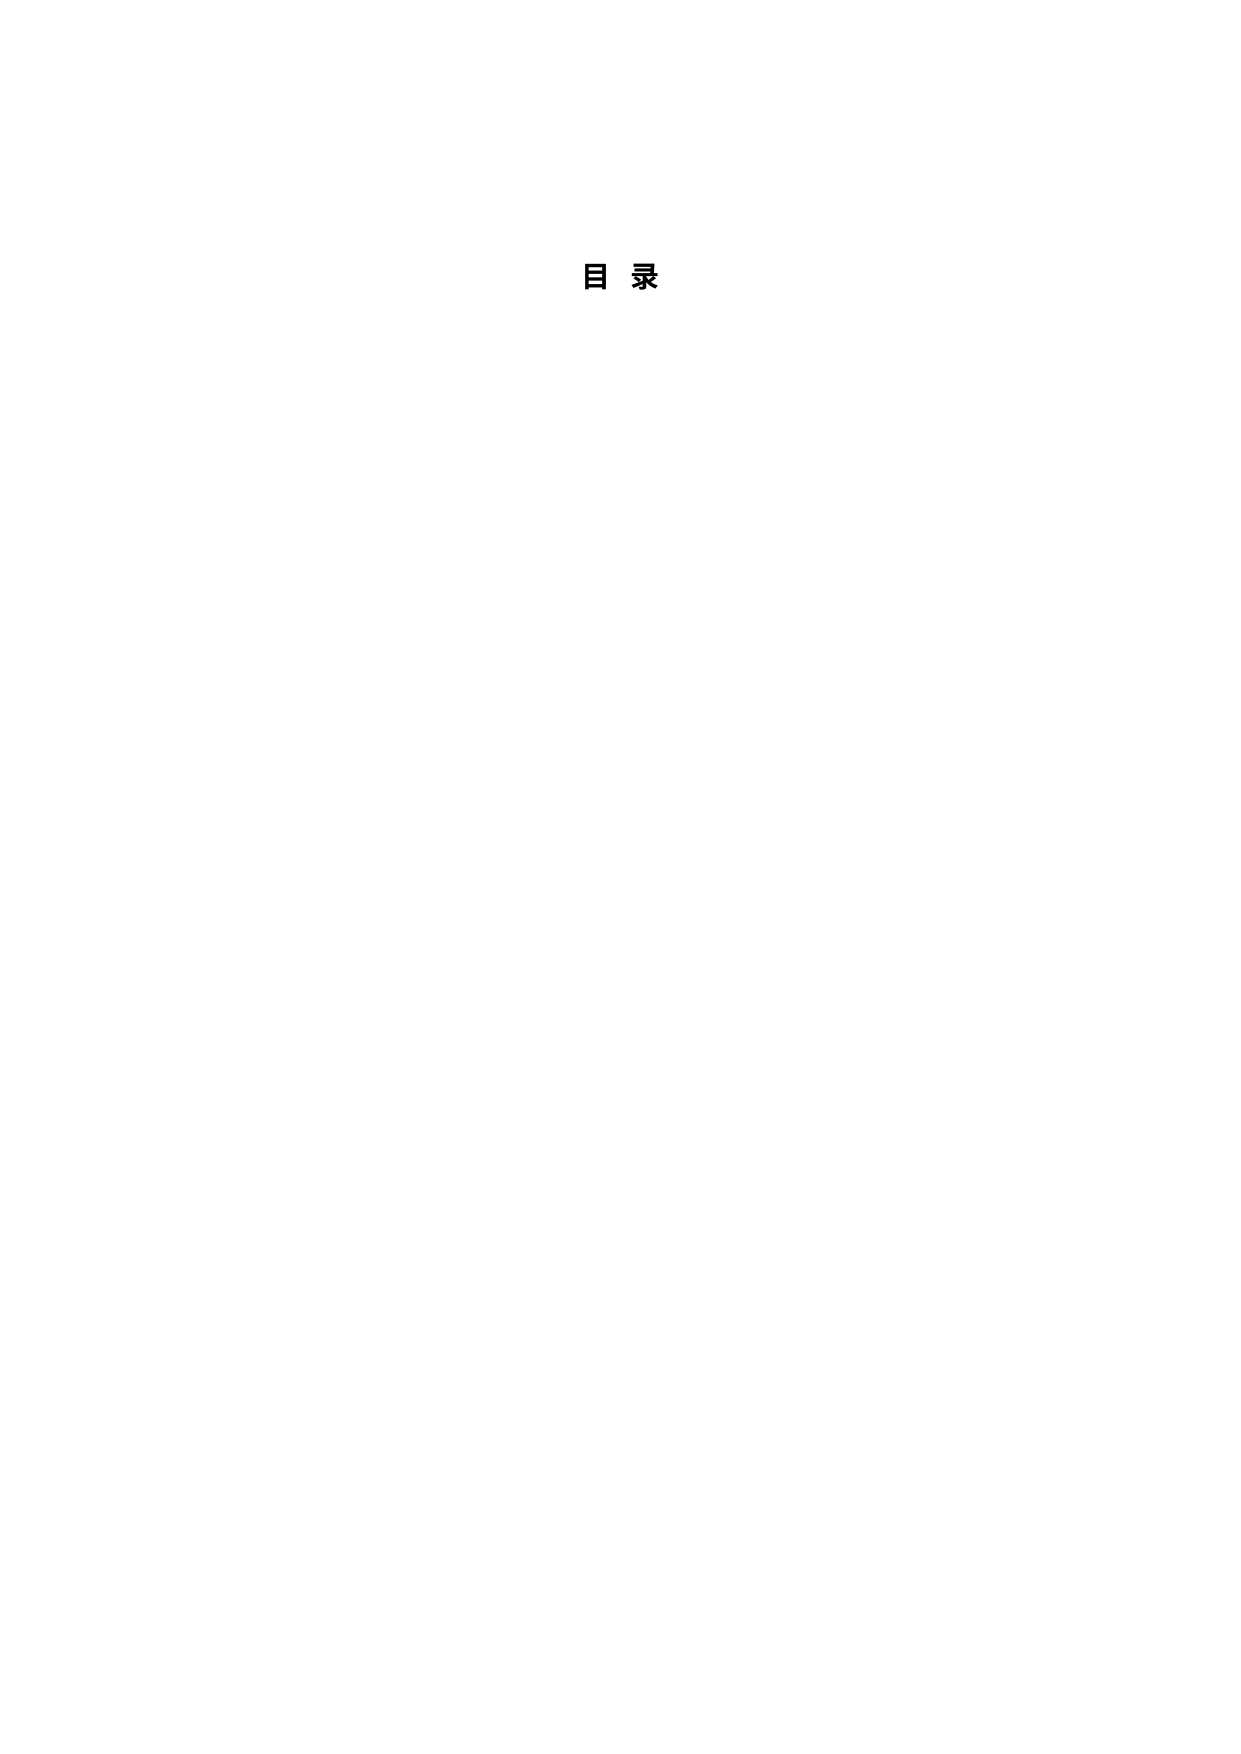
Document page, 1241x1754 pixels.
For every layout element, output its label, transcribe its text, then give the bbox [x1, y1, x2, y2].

text 目 录 [136, 254, 1104, 296]
